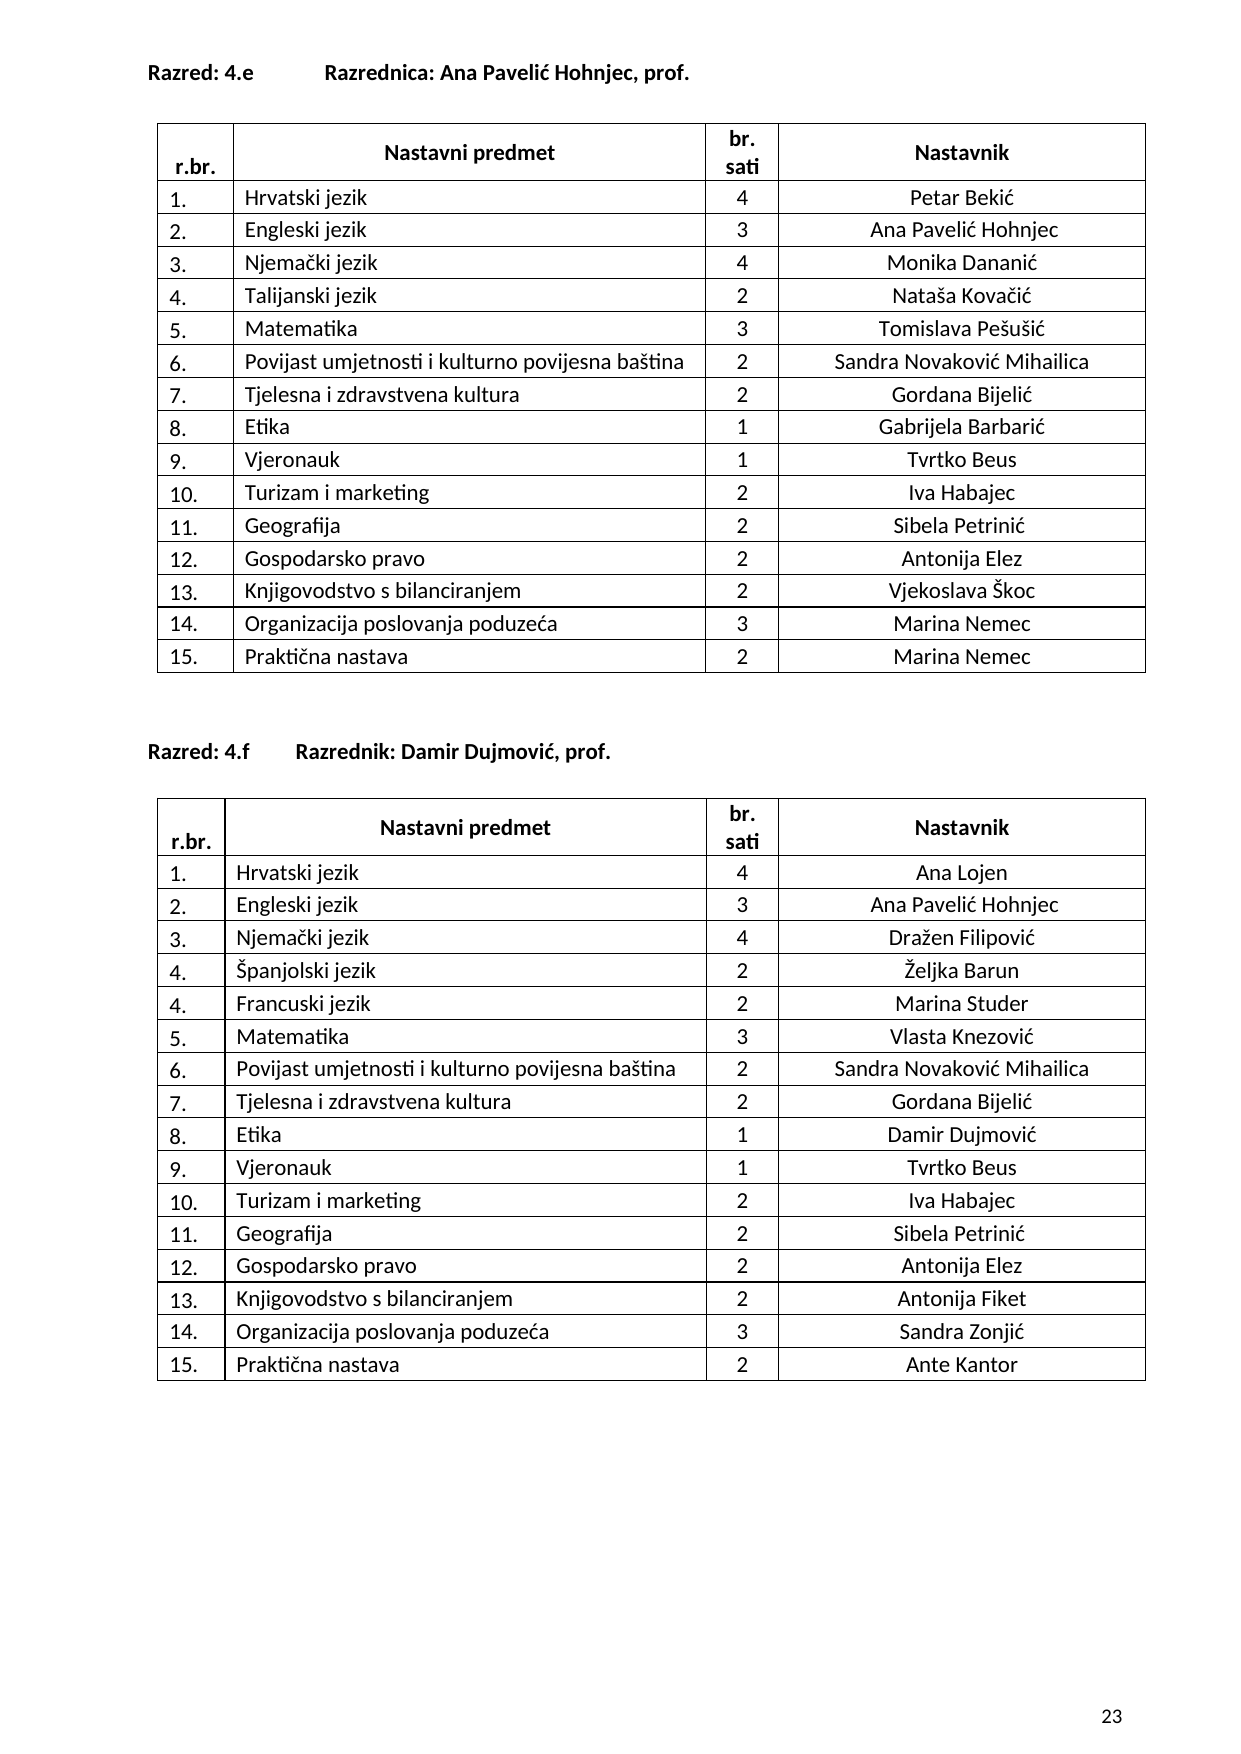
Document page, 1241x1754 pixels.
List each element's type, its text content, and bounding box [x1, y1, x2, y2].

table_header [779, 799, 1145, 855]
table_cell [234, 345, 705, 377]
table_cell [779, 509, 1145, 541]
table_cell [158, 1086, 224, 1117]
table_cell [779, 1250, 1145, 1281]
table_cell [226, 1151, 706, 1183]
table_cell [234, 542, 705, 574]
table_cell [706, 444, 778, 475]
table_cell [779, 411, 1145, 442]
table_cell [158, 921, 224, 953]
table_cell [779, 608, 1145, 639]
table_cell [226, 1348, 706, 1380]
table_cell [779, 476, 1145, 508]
text Razred: 4.e Razrednica: Ana Pavelić Hohnjec, prof. [148, 58, 1122, 86]
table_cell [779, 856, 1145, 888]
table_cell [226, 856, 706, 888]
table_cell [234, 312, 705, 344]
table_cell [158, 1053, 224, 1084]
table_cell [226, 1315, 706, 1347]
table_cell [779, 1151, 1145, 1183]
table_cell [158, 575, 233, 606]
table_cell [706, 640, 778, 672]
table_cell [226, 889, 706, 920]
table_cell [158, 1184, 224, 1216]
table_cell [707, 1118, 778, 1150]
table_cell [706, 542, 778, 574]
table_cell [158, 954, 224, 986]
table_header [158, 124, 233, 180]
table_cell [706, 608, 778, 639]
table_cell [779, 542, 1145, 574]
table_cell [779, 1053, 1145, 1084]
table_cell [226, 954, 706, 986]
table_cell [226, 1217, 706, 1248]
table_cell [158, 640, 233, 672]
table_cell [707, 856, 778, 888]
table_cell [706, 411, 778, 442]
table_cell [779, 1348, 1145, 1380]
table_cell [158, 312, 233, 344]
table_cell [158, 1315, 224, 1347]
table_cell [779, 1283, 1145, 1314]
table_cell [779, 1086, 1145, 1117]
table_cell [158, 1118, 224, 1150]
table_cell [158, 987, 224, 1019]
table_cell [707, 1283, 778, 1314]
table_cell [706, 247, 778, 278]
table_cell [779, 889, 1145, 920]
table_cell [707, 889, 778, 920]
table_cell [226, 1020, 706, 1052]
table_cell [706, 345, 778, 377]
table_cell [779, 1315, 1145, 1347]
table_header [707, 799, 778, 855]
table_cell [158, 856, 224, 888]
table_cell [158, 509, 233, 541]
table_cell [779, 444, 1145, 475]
text Razred: 4.f Razrednik: Damir Dujmović, prof. [148, 737, 1122, 766]
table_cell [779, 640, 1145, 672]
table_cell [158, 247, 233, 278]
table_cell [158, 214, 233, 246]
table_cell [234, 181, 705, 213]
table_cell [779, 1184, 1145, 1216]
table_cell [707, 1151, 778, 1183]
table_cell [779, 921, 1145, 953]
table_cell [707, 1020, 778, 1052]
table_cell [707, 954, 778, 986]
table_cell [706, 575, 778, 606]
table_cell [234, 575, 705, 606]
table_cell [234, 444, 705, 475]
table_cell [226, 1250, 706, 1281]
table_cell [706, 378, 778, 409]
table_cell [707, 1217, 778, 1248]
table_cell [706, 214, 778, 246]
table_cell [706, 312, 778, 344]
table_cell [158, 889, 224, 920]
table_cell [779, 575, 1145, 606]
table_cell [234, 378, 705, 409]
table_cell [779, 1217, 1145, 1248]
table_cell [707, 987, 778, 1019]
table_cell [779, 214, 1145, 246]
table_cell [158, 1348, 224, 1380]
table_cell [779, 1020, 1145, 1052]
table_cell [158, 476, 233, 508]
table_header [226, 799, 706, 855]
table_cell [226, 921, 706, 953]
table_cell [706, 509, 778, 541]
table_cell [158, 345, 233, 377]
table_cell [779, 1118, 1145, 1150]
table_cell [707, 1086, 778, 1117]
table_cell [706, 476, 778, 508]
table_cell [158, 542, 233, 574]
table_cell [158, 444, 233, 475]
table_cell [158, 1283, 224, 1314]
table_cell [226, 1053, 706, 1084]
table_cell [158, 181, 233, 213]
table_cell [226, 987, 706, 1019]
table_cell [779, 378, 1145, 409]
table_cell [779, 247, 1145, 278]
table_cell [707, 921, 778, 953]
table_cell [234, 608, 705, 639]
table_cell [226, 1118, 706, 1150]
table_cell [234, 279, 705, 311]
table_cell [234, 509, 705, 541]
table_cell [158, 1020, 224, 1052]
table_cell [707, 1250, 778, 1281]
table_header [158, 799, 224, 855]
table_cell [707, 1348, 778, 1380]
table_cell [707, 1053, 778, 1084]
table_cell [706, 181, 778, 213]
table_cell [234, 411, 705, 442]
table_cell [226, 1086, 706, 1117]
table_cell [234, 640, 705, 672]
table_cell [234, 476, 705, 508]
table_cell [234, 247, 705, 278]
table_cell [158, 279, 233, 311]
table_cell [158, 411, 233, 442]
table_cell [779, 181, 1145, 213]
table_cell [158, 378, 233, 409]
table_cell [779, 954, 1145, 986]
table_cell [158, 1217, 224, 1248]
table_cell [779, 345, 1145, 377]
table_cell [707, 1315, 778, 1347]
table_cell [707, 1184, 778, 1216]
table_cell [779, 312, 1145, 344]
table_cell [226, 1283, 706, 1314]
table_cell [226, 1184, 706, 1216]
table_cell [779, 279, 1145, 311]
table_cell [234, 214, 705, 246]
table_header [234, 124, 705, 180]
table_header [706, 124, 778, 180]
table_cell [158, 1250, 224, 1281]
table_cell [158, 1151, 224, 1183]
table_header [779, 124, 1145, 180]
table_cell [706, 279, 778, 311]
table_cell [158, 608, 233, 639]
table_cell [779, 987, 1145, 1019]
